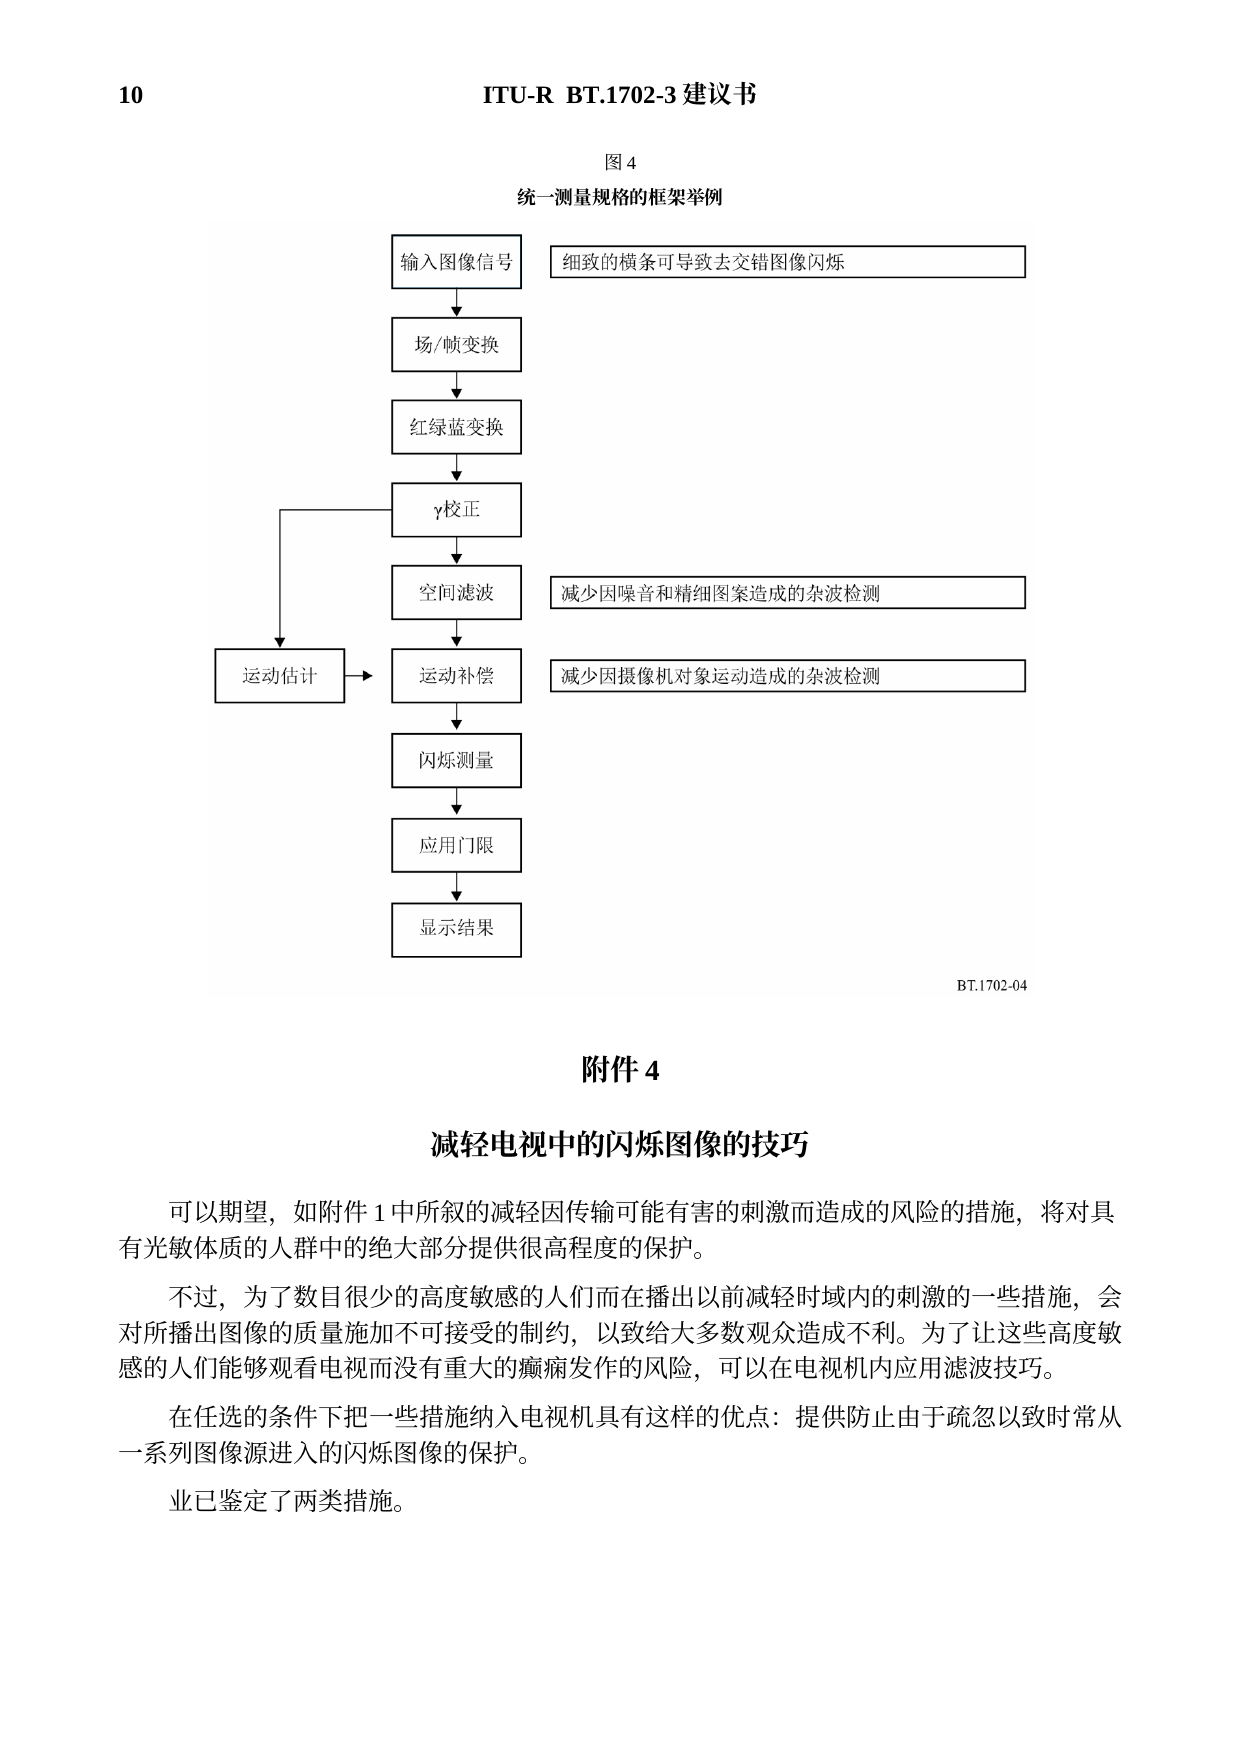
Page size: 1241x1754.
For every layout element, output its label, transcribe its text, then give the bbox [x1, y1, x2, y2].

text 在任选的条件下把一些措施纳入电视机具有这样的优点：提供防止由于疏忽以致时常从一系列图像源进入的闪烁图像的保护。 [118, 1398, 1122, 1469]
text 业已鉴定了两类措施。 [118, 1482, 1122, 1518]
text 图4 [118, 148, 1122, 175]
title 统一测量规格的框架举例 [118, 183, 1122, 210]
title 附件4 减轻电视中的闪烁图像的技巧 [118, 1046, 1122, 1164]
title 可以期望，如附件1中所叙的减轻因传输可能有害的刺激而造成的风险的措施，将对具有光敏体质的人群中的绝大部分提供很高程度的保护。 [118, 1193, 1122, 1265]
text 不过，为了数目很少的高度敏感的人们而在播出以前减轻时域内的刺激的一些措施，会对所播出图像的质量施加不可接受的制约，以致给大多数观众造成不利。为了让这些高度敏感的人们能够观看电视而没有重大的癫痫发作的风险，可以在电视机内应用滤波技巧。 [118, 1277, 1122, 1385]
picture [206, 222, 1034, 997]
